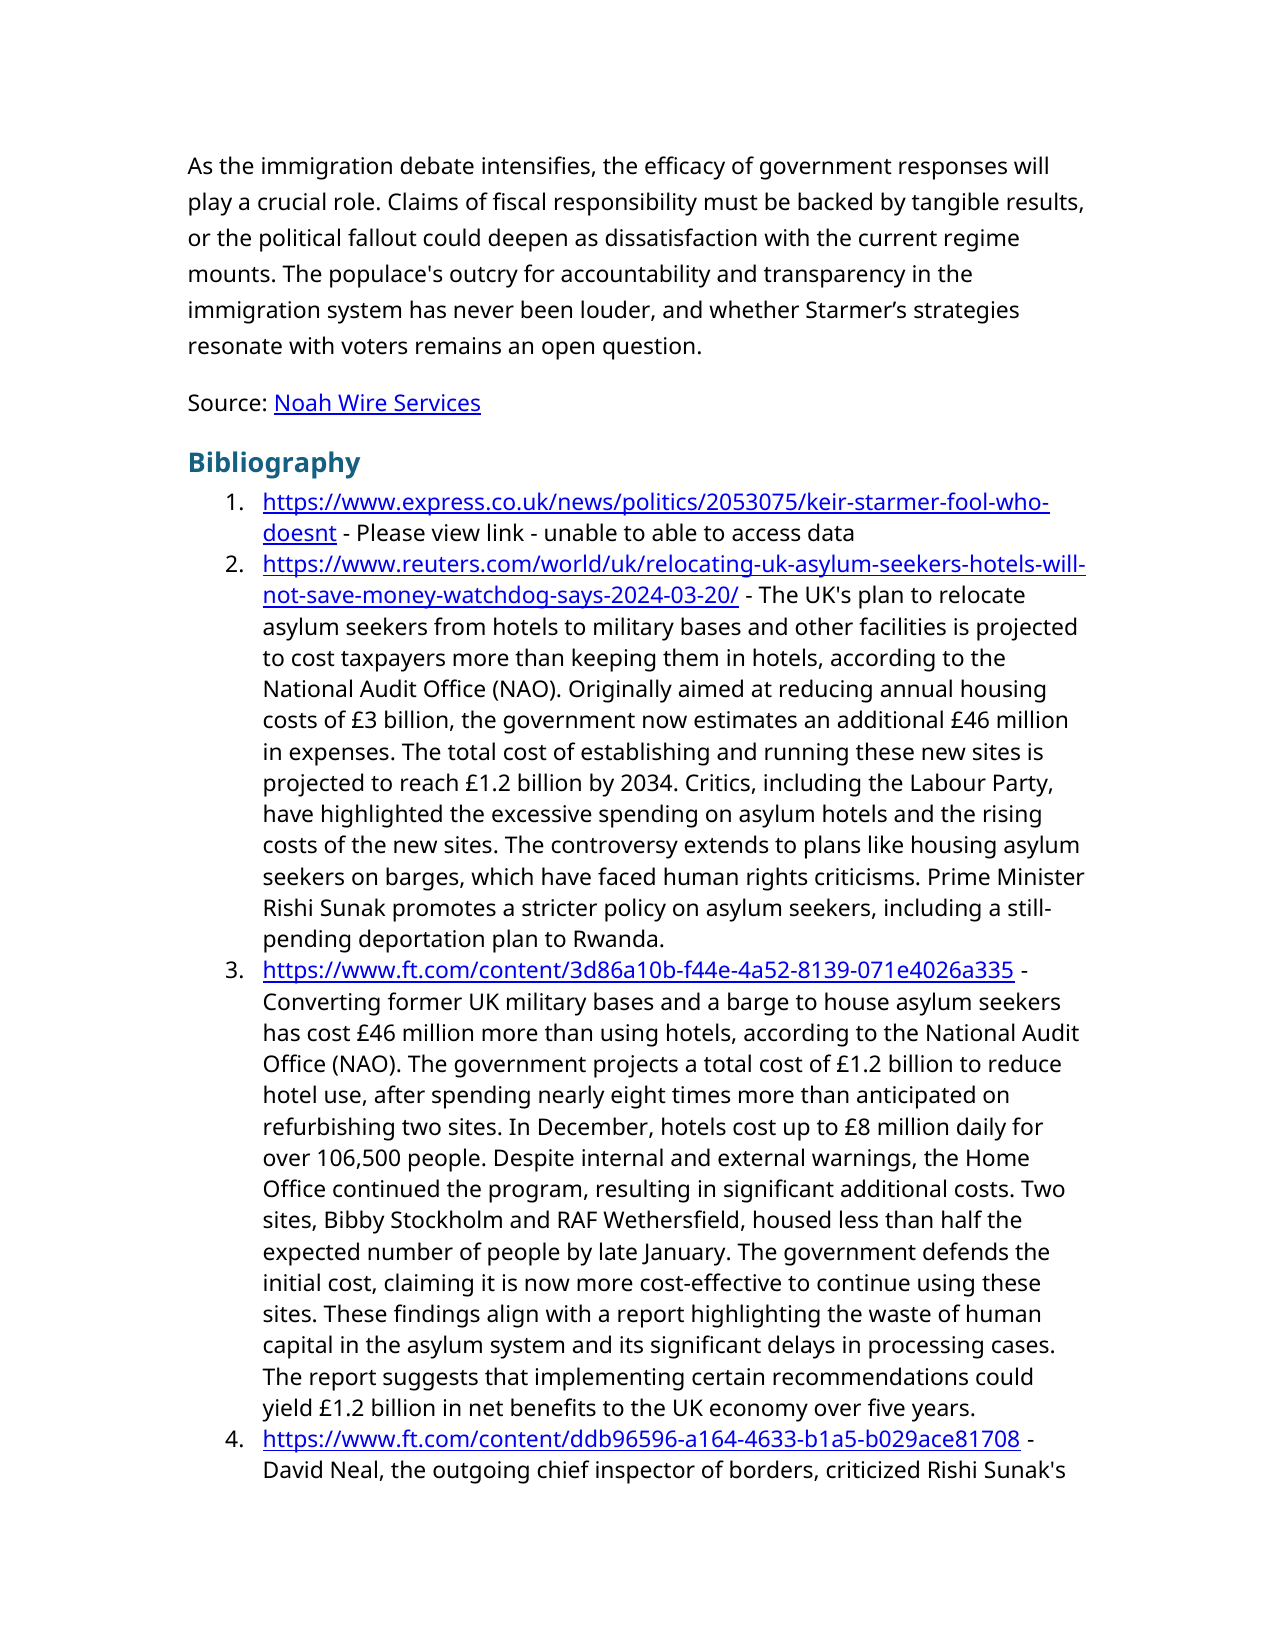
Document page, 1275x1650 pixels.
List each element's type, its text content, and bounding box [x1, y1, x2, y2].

text Source: Noah Wire Services [187, 386, 1087, 418]
list https://www.express.co.uk/news/politics/2053075/keir-starmer-fool-who-doesnt - Please view link - unable to able to access data [225, 486, 1087, 548]
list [225, 1423, 1087, 1486]
list https://www.reuters.com/world/uk/relocating-uk-asylum-seekers-hotels-will-not-save-money-watchdog-says-2024-03-20/ - The UK's plan to relocate asylum seekers from hotels to military bases and other facilities is projected to cost taxpayers more than keeping them in hotels, according to the National Audit Office (NAO). Originally aimed at reducing annual housing costs of £3 billion, the government now estimates an additional £46 million in expenses. The total cost of establishing and running these new sites is projected to reach £1.2 billion by 2034. Critics, including the Labour Party, have highlighted the excessive spending on asylum hotels and the rising costs of the new sites. The controversy extends to plans like housing asylum seekers on barges, which have faced human rights criticisms. Prime Minister Rishi Sunak promotes a stricter policy on asylum seekers, including a still-pending deportation plan to Rwanda. [225, 548, 1087, 954]
subtitle Bibliography [187, 443, 1087, 480]
text As the immigration debate intensifies, the efficacy of government responses will play a crucial role. Claims of fiscal responsibility must be backed by tangible results, or the political fallout could deepen as dissatisfaction with the current regime mounts. The populace's outcry for accountability and transparency in the immigration system has never been louder, and whether Starmer’s strategies resonate with voters remains an open question. [187, 150, 1087, 361]
list https://www.ft.com/content/3d86a10b-f44e-4a52-8139-071e4026a335 - Converting former UK military bases and a barge to house asylum seekers has cost £46 million more than using hotels, according to the National Audit Office (NAO). The government projects a total cost of £1.2 billion to reduce hotel use, after spending nearly eight times more than anticipated on refurbishing two sites. In December, hotels cost up to £8 million daily for over 106,500 people. Despite internal and external warnings, the Home Office continued the program, resulting in significant additional costs. Two sites, Bibby Stockholm and RAF Wethersfield, housed less than half the expected number of people by late January. The government defends the initial cost, claiming it is now more cost-effective to continue using these sites. These findings align with a report highlighting the waste of human capital in the asylum system and its significant delays in processing cases. The report suggests that implementing certain recommendations could yield £1.2 billion in net benefits to the UK economy over five years. [225, 954, 1087, 1423]
